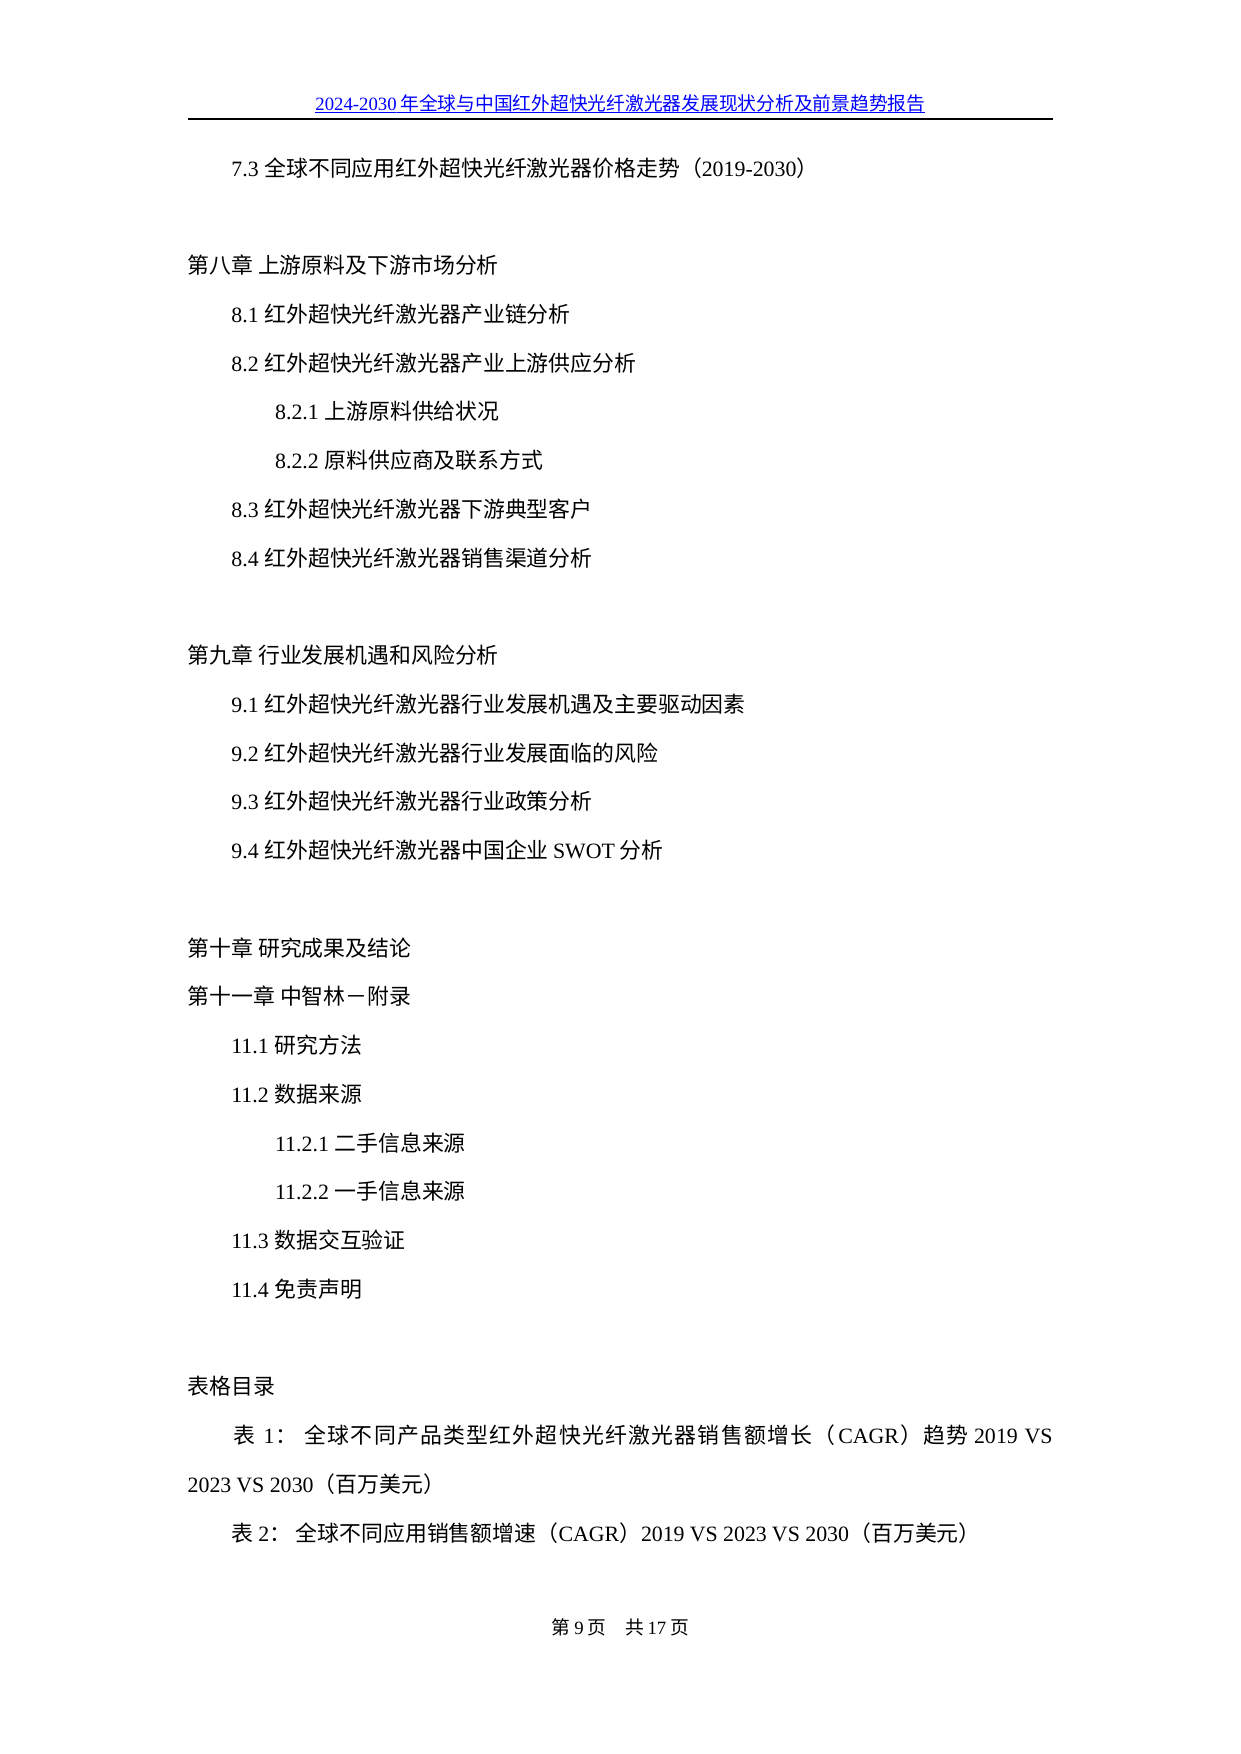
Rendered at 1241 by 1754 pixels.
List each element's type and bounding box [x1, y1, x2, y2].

text [187, 150, 1053, 1548]
